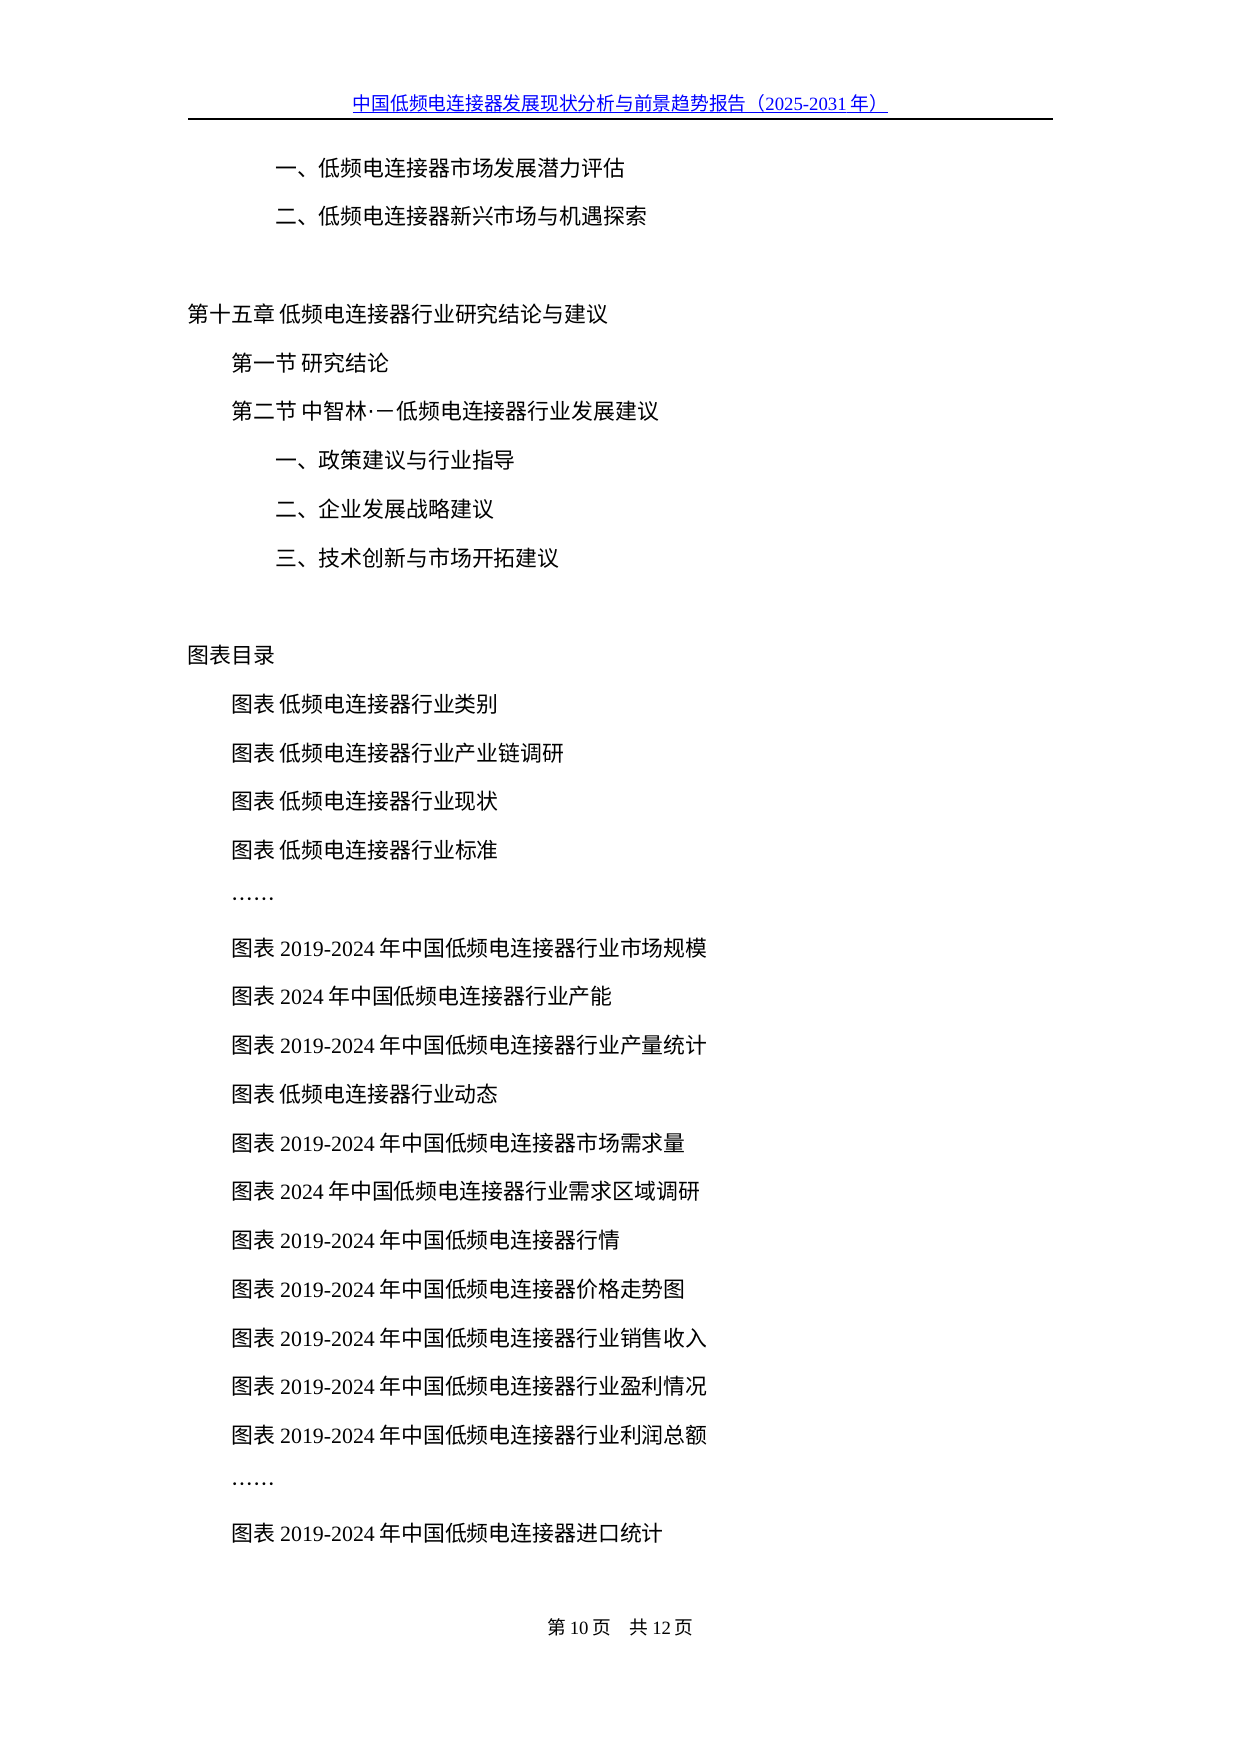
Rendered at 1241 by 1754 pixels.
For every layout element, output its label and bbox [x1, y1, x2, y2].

text [187, 150, 1053, 1548]
